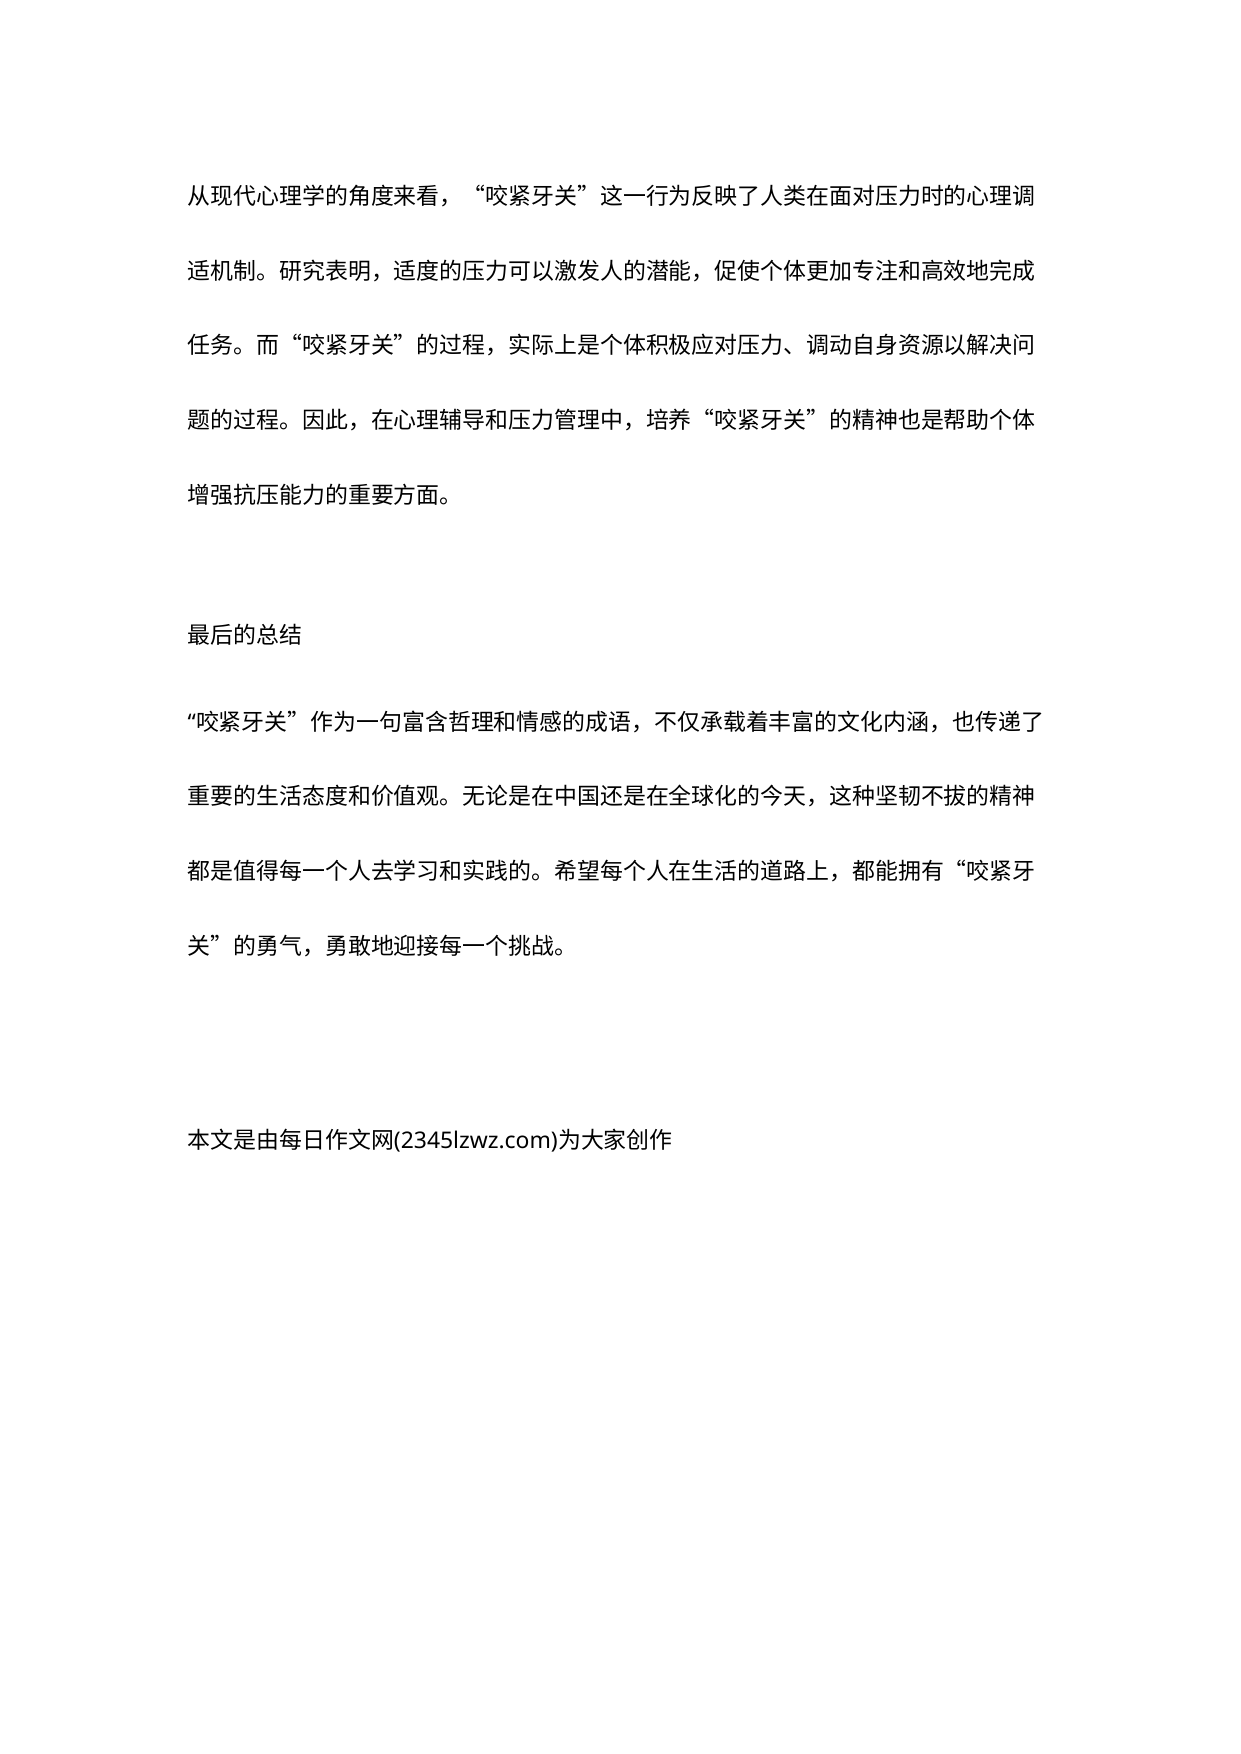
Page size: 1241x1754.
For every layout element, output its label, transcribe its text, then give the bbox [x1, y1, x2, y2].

text 本文是由每日作文网(2345lzwz.com)为大家创作 [187, 1106, 1053, 1171]
text 最后的总结 [187, 601, 1053, 666]
text 从现代心理学的角度来看，“咬紧牙关”这一行为反映了人类在面对压力时的心理调适机制。研究表明，适度的压力可以激发人的潜能，促使个体更加专注和高效地完成任务。而“咬紧牙关”的过程，实际上是个体积极应对压力、调动自身资源以解决问题的过程。因此，在心理辅导和压力管理中，培养“咬紧牙关”的精神也是帮助个体增强抗压能力的重要方面。 [187, 162, 1053, 526]
text “咬紧牙关”作为一句富含哲理和情感的成语，不仅承载着丰富的文化内涵，也传递了重要的生活态度和价值观。无论是在中国还是在全球化的今天，这种坚韧不拔的精神都是值得每一个人去学习和实践的。希望每个人在生活的道路上，都能拥有“咬紧牙关”的勇气，勇敢地迎接每一个挑战。 [187, 688, 1053, 977]
